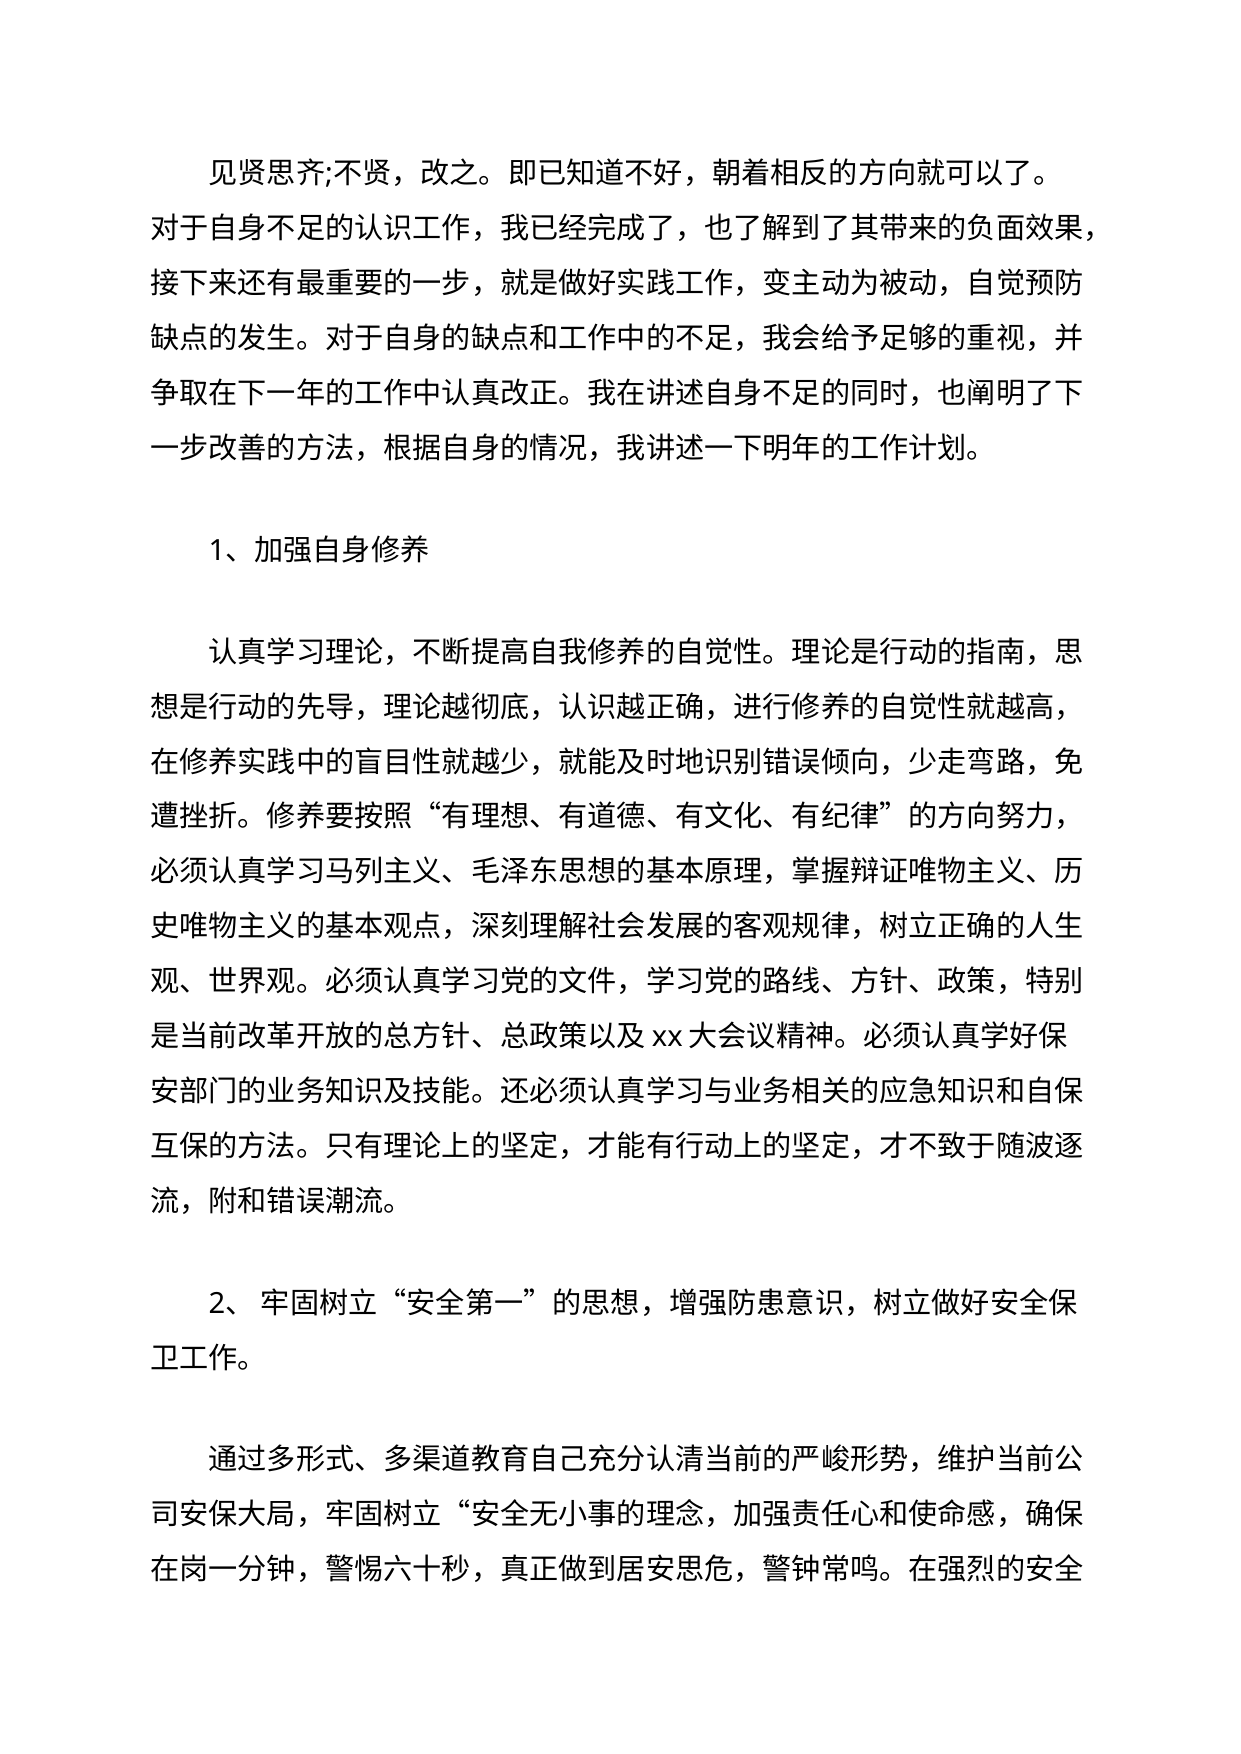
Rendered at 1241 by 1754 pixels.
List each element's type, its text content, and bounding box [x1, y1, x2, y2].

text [150, 1436, 1090, 1588]
text 认真学习理论，不断提高自我修养的自觉性。理论是行动的指南，思想是行动的先导，理论越彻底，认识越正确，进行修养的自觉性就越高，在修养实践中的盲目性就越少，就能及时地识别错误倾向，少走弯路，免遭挫折。修养要按照“有理想、有道德、有文化、有纪律”的方向努力，必须认真学习马列主义、毛泽东思想的基本原理，掌握辩证唯物主义、历史唯物主义的基本观点，深刻理解社会发展的客观规律，树立正确的人生观、世界观。必须认真学习党的文件，学习党的路线、方针、政策，特别是当前改革开放的总方针、总政策以及xx大会议精神。必须认真学好保安部门的业务知识及技能。还必须认真学习与业务相关的应急知识和自保互保的方法。只有理论上的坚定，才能有行动上的坚定，才不致于随波逐流，附和错误潮流。 [150, 628, 1090, 1220]
text 2、 牢固树立“安全第一”的思想，增强防患意识，树立做好安全保卫工作。 [150, 1279, 1090, 1376]
text 1、加强自身修养 [150, 526, 1090, 569]
text 见贤思齐;不贤，改之。即已知道不好，朝着相反的方向就可以了。对于自身不足的认识工作，我已经完成了，也了解到了其带来的负面效果，接下来还有最重要的一步，就是做好实践工作，变主动为被动，自觉预防缺点的发生。对于自身的缺点和工作中的不足，我会给予足够的重视，并争取在下一年的工作中认真改正。我在讲述自身不足的同时，也阐明了下一步改善的方法，根据自身的情况，我讲述一下明年的工作计划。 [150, 150, 1090, 467]
